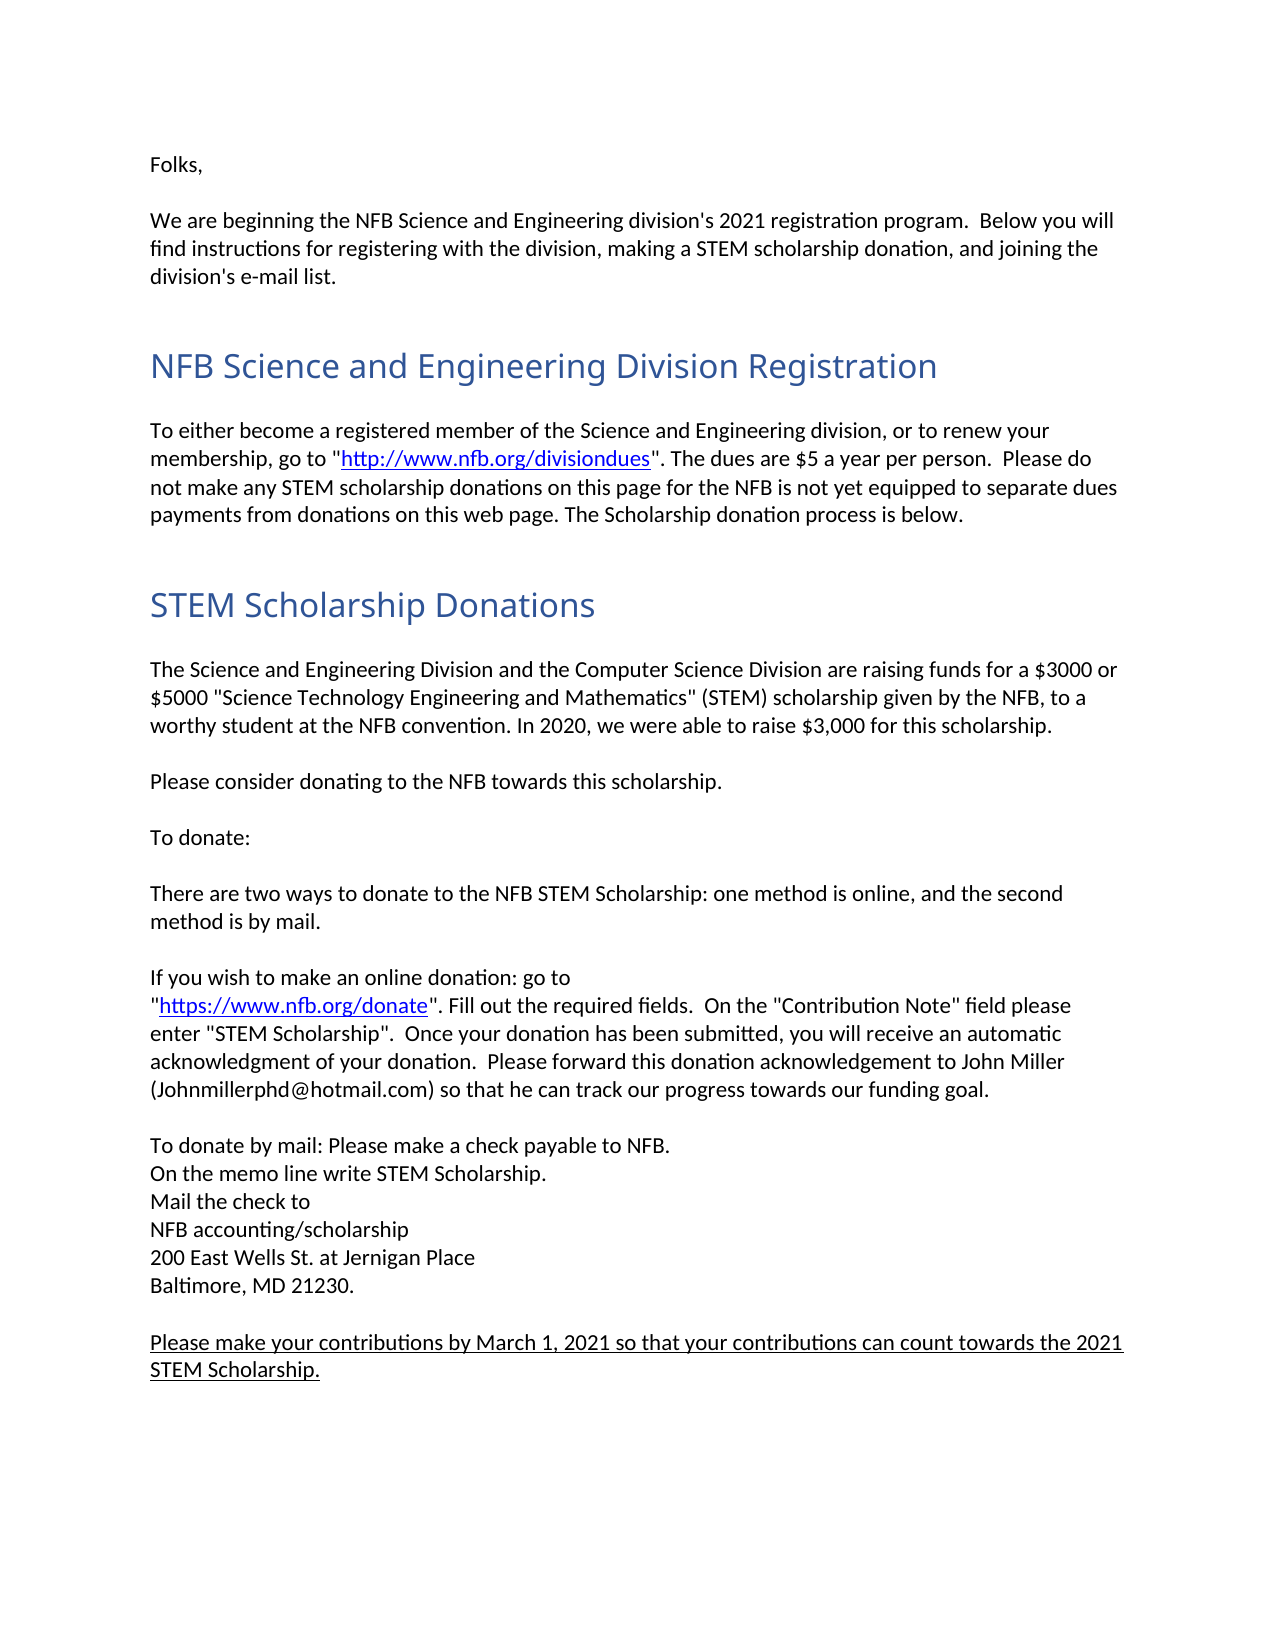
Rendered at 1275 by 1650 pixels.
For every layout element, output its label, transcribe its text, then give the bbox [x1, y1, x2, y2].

text To donate by mail: Please make a check payable to NFB. [150, 1131, 1125, 1159]
text Mail the check to [150, 1187, 1125, 1216]
text On the memo line write STEM Scholarship. [150, 1159, 1125, 1187]
text We are beginning the NFB Science and Engineering division's 2021 registration program. Below you will find instructions for registering with the division, making a STEM scholarship donation, and joining the division's e-mail list. [150, 206, 1125, 290]
text "https://www.nfb.org/donate". Fill out the required fields. On the "Contribution Note" field please enter "STEM Scholarship". Once your donation has been submitted, you will receive an automatic acknowledgment of your donation. Please forward this donation acknowledgement to John Miller (Johnmillerphd@hotmail.com) so that he can track our progress towards our funding goal. [150, 991, 1125, 1103]
text If you wish to make an online donation: go to [150, 963, 1125, 991]
subtitle STEM Scholarship Donations [150, 582, 1125, 627]
text 200 East Wells St. at Jernigan Place [150, 1243, 1125, 1272]
text To either become a registered member of the Science and Engineering division, or to renew your membership, go to "http://www.nfb.org/divisiondues". The dues are $5 a year per person. Please do not make any STEM scholarship donations on this page for the NFB is not yet equipped to separate dues payments from donations on this web page. The Scholarship donation process is below. [150, 417, 1125, 529]
text NFB accounting/scholarship [150, 1216, 1125, 1243]
text Please make your contributions by March 1, 2021 so that your contributions can count towards the 2021 STEM Scholarship. [150, 1328, 1125, 1384]
text To donate: [150, 823, 1125, 851]
text Baltimore, MD 21230. [150, 1272, 1125, 1299]
text Please consider donating to the NFB towards this scholarship. [150, 767, 1125, 795]
text Folks, [150, 150, 1125, 178]
subtitle NFB Science and Engineering Division Registration [150, 343, 1125, 388]
text The Science and Engineering Division and the Computer Science Division are raising funds for a $3000 or $5000 "Science Technology Engineering and Mathematics" (STEM) scholarship given by the NFB, to a worthy student at the NFB convention. In 2020, we were able to raise $3,000 for this scholarship. [150, 655, 1125, 739]
text There are two ways to donate to the NFB STEM Scholarship: one method is online, and the second method is by mail. [150, 879, 1125, 935]
